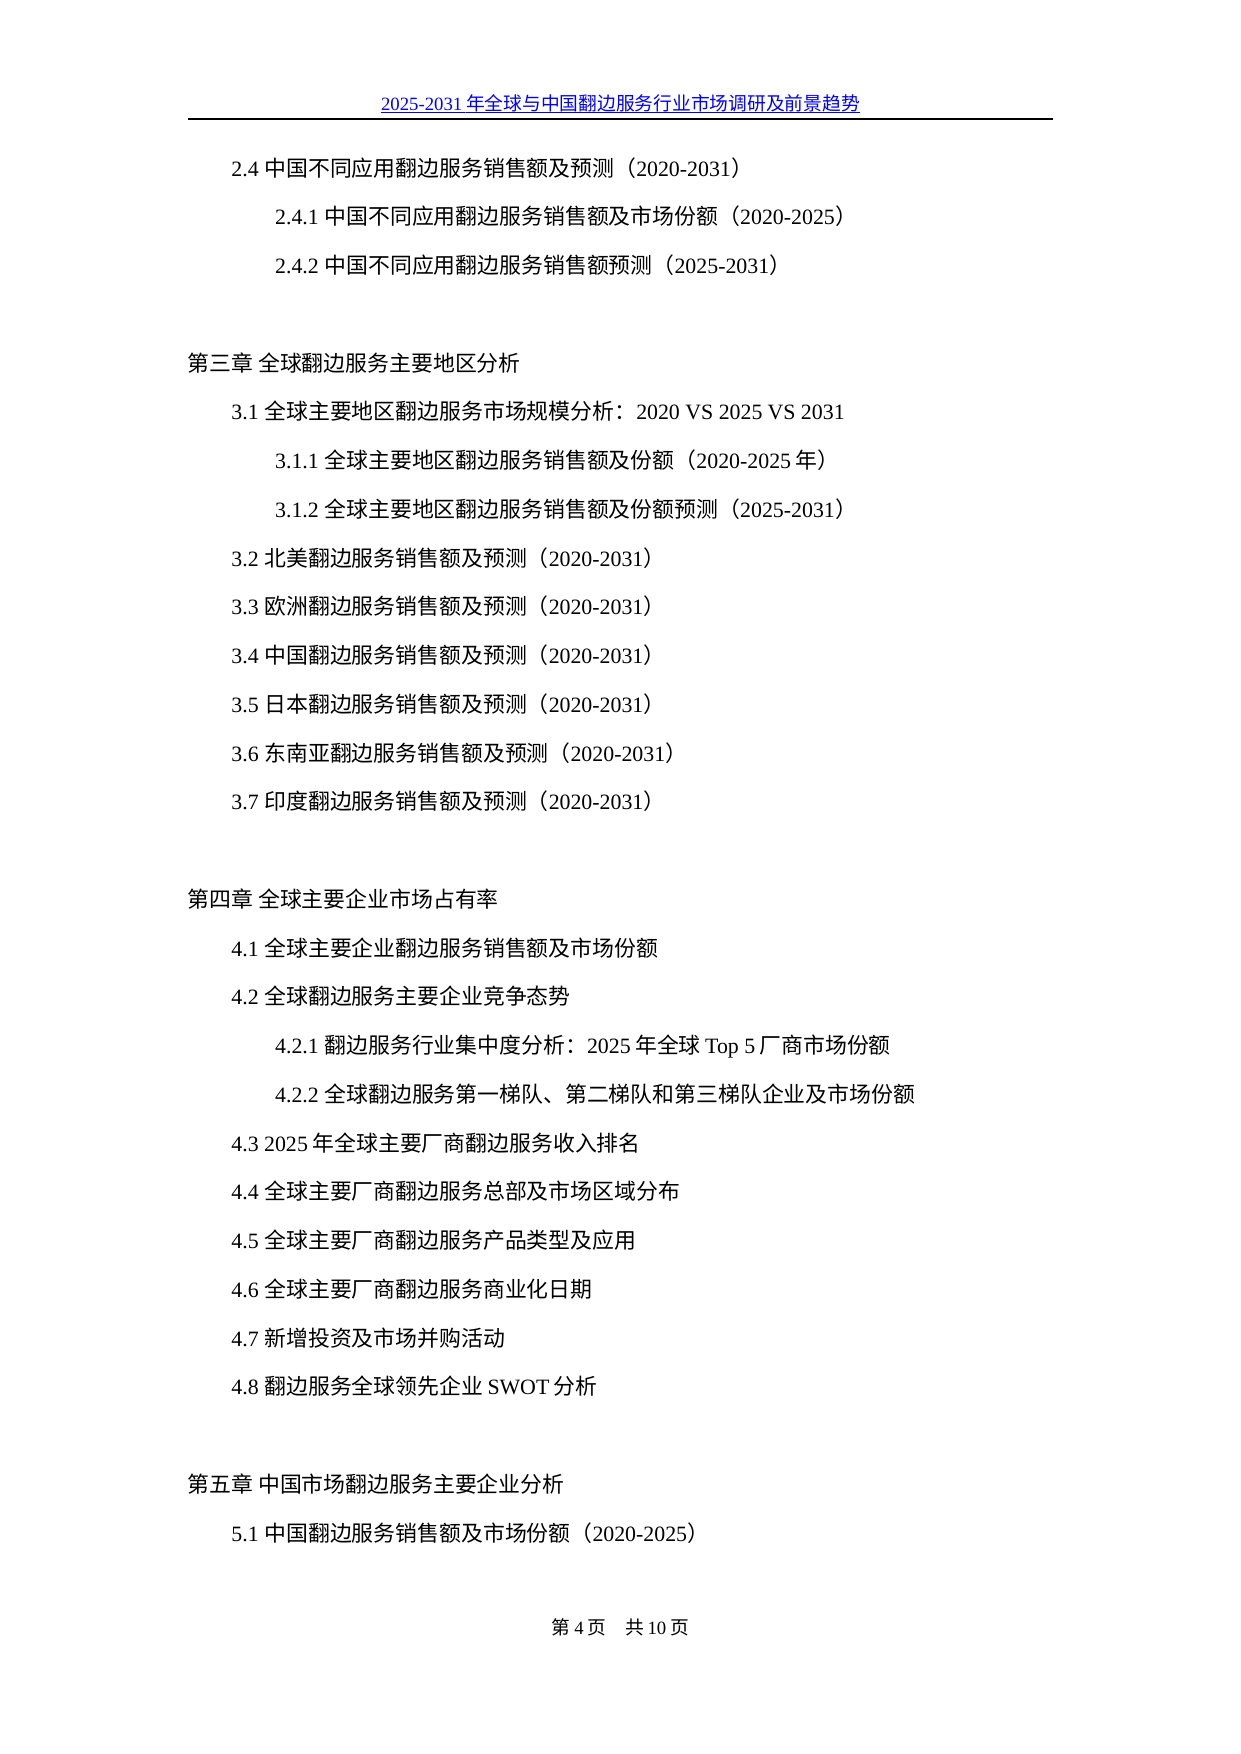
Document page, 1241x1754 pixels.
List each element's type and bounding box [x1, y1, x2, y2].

text [187, 150, 1053, 1548]
